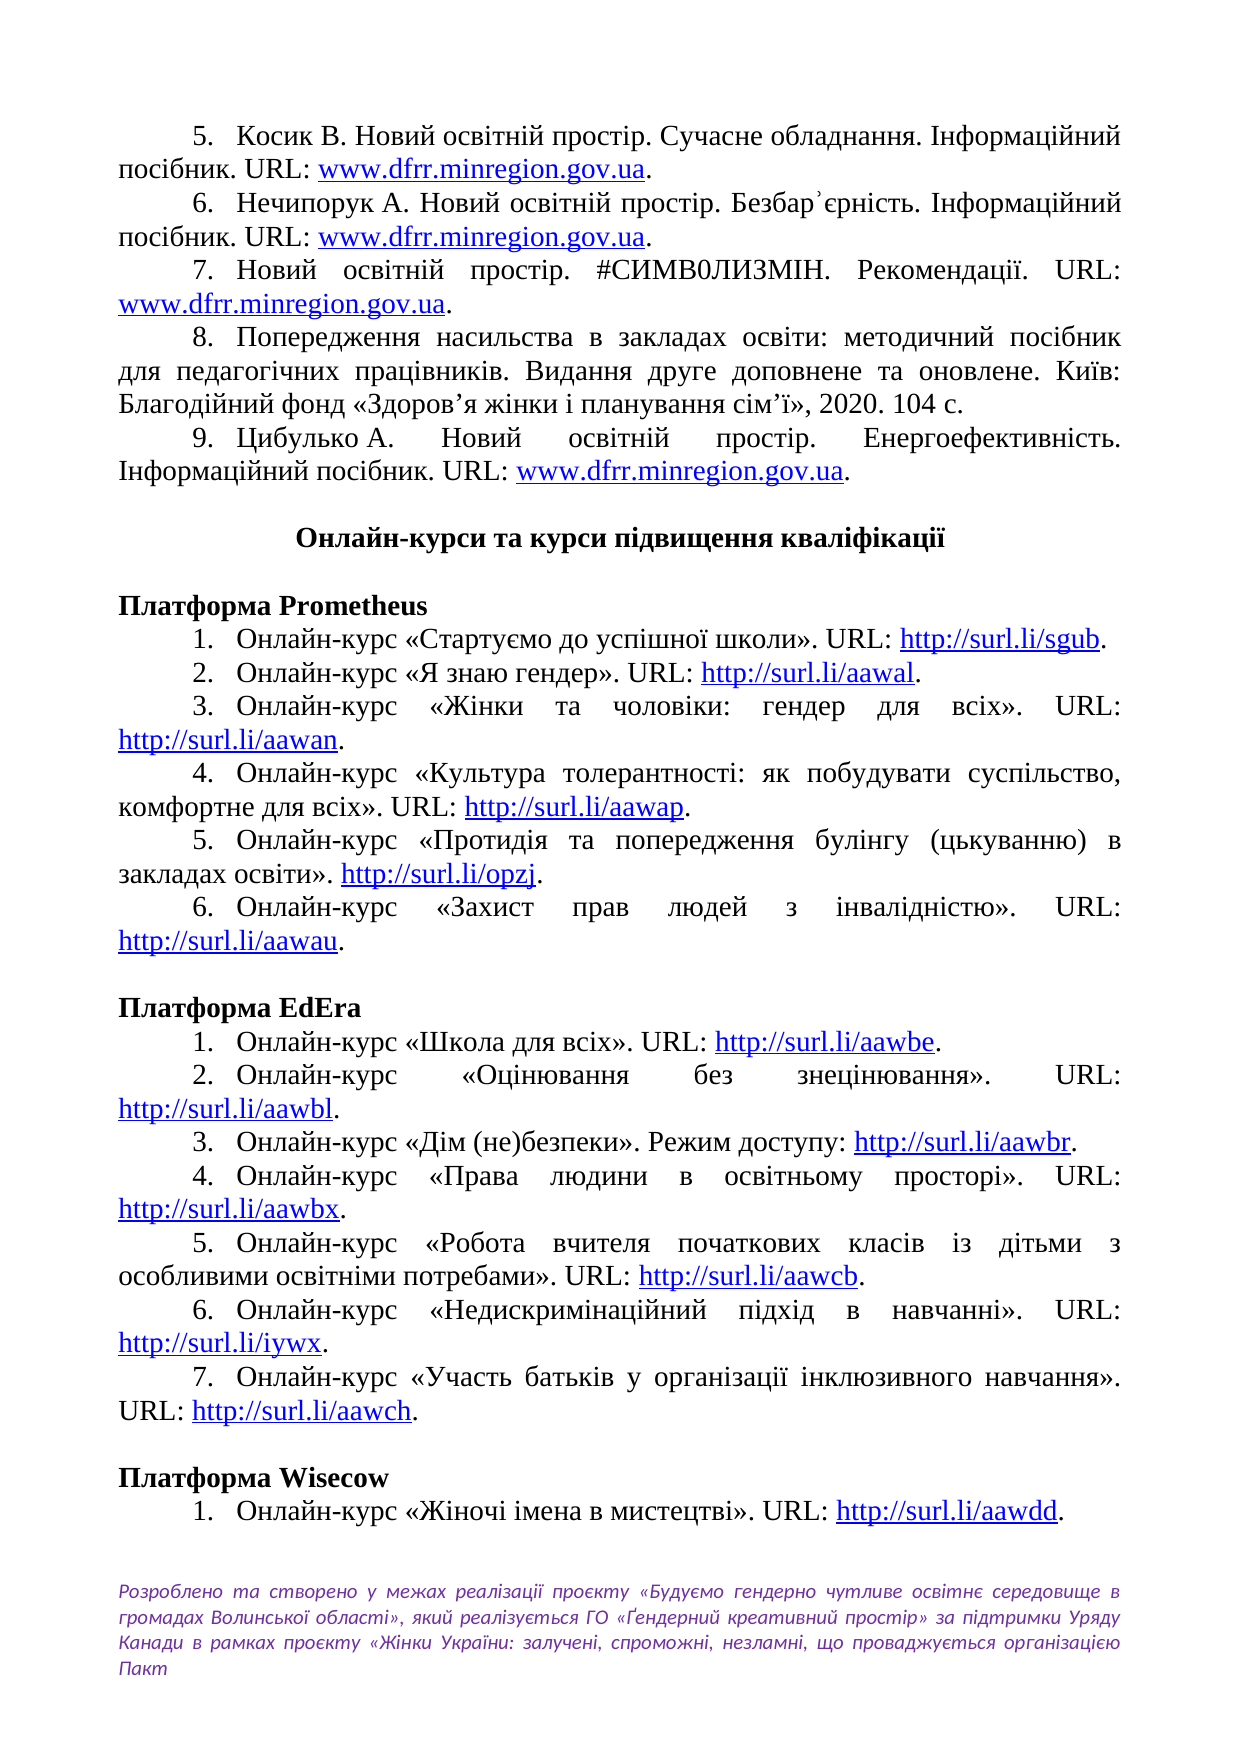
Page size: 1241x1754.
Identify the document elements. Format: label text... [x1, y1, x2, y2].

text Платформа Wisecow [118, 1460, 1122, 1493]
list Попередження насильства в закладах освіти: методичний посібник для педагогічних працівників. Видання друге доповнене та оновлене. Київ: Благодійний фонд «Здоров’я жінки і планування сім’ї», 2020. 104 с. [118, 319, 1122, 420]
text Платформа Prometheus [118, 588, 1122, 621]
list Онлайн-курс «Захист прав людей з інвалідністю». URL: http://surl.li/aawau. [118, 889, 1122, 957]
list Онлайн-курс «Культура толерантності: як побудувати суспільство, комфортне для всіх». URL: http://surl.li/aawap. [118, 755, 1122, 822]
list Цибулько А. Новий освітній простір. Енергоефективність. Інформаційний посібник. URL: www.dfrr.minregion.gov.ua. [118, 420, 1122, 487]
list Онлайн-курс «Я знаю гендер». URL: http://surl.li/aawal. [118, 655, 1122, 688]
list Косик В. Новий освітній простір. Сучасне обладнання. Інформаційний посібник. URL: www.dfrr.minregion.gov.ua. [118, 118, 1122, 185]
list Онлайн-курс «Робота вчителя початкових класів із дітьми з особливими освітніми потребами». URL: http://surl.li/aawcb. [118, 1225, 1122, 1292]
list Онлайн-курс «Участь батьків у організації інклюзивного навчання». URL: http://surl.li/aawch. [118, 1359, 1122, 1426]
list Онлайн-курс «Права людини в освітньому просторі». URL: http://surl.li/aawbx. [118, 1158, 1122, 1225]
list Онлайн-курс «Стартуємо до успішної школи». URL: http://surl.li/sgub. [118, 621, 1122, 655]
text Онлайн-курси та курси підвищення кваліфікації [118, 521, 1122, 554]
list Онлайн-курс «Школа для всіх». URL: http://surl.li/aawbe. [118, 1024, 1122, 1057]
list Онлайн-курс «Дім (не)безпеки». Режим доступу: http://surl.li/aawbr. [118, 1124, 1122, 1158]
text Платформа EdEra [118, 990, 1122, 1024]
list Онлайн-курс «Протидія та попередження булінгу (цькуванню) в закладах освіти». http://surl.li/opzj. [118, 822, 1122, 889]
list Онлайн-курс «Недискримінаційний підхід в навчанні». URL: http://surl.li/iywx. [118, 1292, 1122, 1359]
list Нечипорук А. Новий освітній простір. Безбарʾєрність. Інформаційний посібник. URL: www.dfrr.minregion.gov.ua. [118, 185, 1122, 252]
list Онлайн-курс «Жіночі імена в мистецтві». URL: http://surl.li/aawdd. [118, 1493, 1122, 1527]
list Онлайн-курс «Жінки та чоловіки: гендер для всіх». URL: http://surl.li/aawan. [118, 688, 1122, 755]
list Онлайн-курс «Оцінювання без знецінювання». URL: http://surl.li/aawbl. [118, 1057, 1122, 1124]
list Новий освітній простір. #СИМВ0ЛИЗМІН. Рекомендації. URL: www.dfrr.minregion.gov.ua. [118, 252, 1122, 319]
